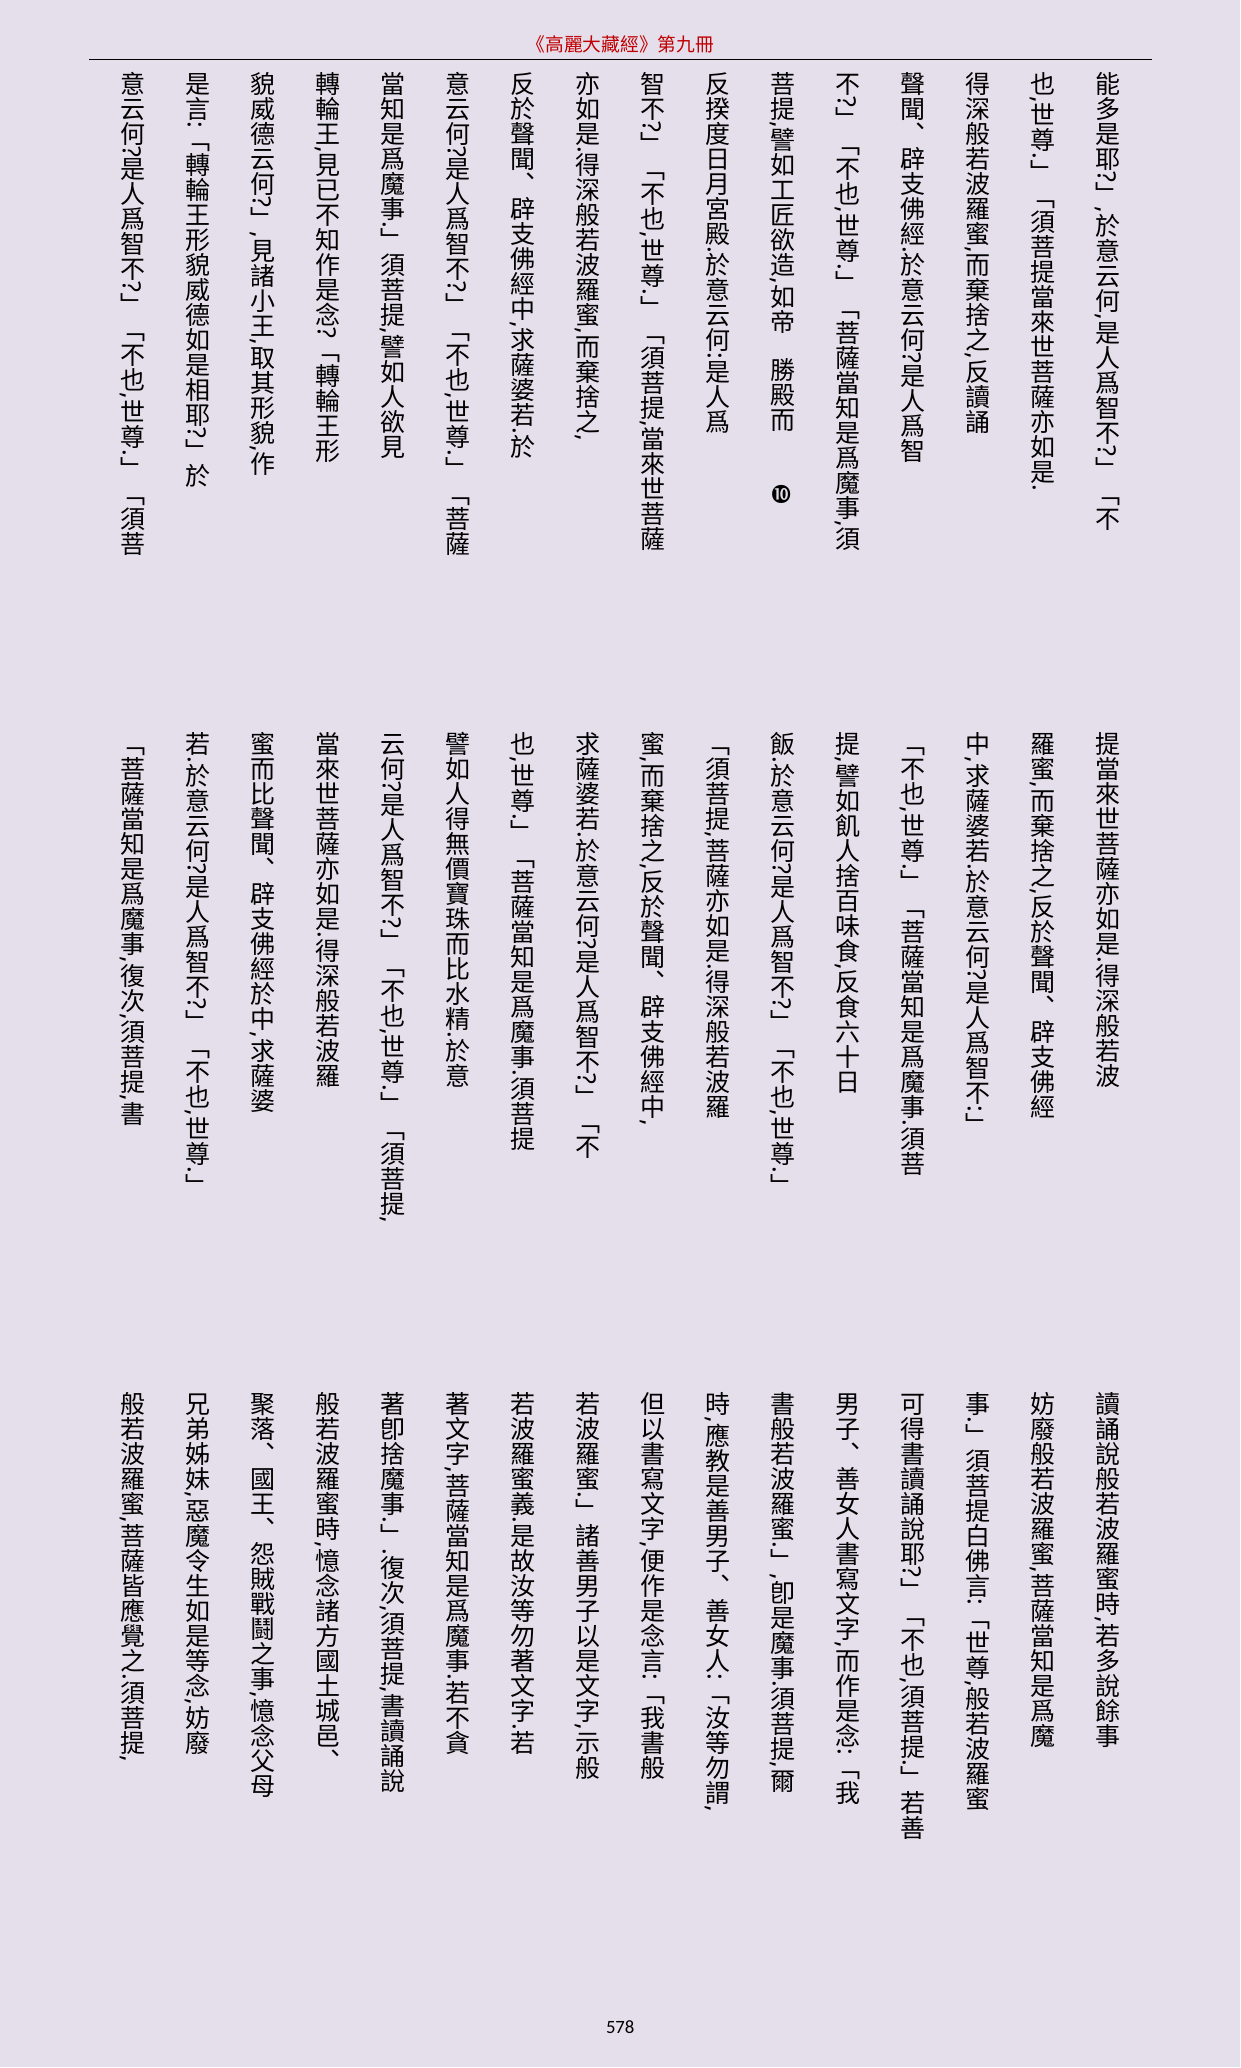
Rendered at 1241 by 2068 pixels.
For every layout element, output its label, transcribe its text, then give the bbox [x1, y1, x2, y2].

text 菩提,譬如工匠欲造,如帝勝殿而 [750, 71, 815, 687]
text 「須菩提,菩薩亦如是.得深般若波羅 [685, 731, 750, 1348]
text 蜜,而棄捨之,反於聲聞、辟支佛經中, [620, 731, 685, 1348]
text 聚落、國王、怨賊戰鬪之事,憶念父母 [230, 1391, 295, 2008]
text 是言:「轉輪王形貌威德如是相耶?」於 [165, 71, 230, 687]
text 聲聞、辟支佛經.於意云何?是人爲智 [880, 71, 945, 687]
text 若.於意云何?是人爲智不?」「不也,世尊.」 [165, 731, 230, 1348]
text 飯.於意云何?是人爲智不?」「不也,世尊.」 [750, 731, 815, 1348]
text 但以書寫文字,便作是念言:「我書般 [620, 1391, 685, 2008]
text 當來世菩薩亦如是.得深般若波羅 [295, 731, 360, 1348]
text 可得書讀誦說耶?」「不也,須菩提.」若善 [880, 1391, 945, 2008]
text 若波羅蜜.」諸善男子以是文字,示般 [555, 1391, 620, 2008]
text 著卽捨魔事.」.復次,須菩提,書讀誦說 [360, 1391, 425, 2008]
text 也,世尊.」「菩薩當知是爲魔事.須菩提 [490, 731, 555, 1348]
text 不?」「不也,世尊.」「菩薩當知是爲魔事,須 [815, 71, 880, 687]
text 讀誦說般若波羅蜜時,若多說餘事 [1075, 1391, 1140, 2008]
text 意云何?是人爲智不?」「不也,世尊.」「須菩 [100, 71, 165, 687]
text 般若波羅蜜,菩薩皆應覺之.須菩提, [100, 1391, 165, 2008]
text 反於聲聞、辟支佛經中,求薩婆若.於 [490, 71, 555, 687]
text 「菩薩當知是爲魔事,復次,須菩提,書 [100, 731, 165, 1348]
text 著文字,菩薩當知是爲魔事.若不貪 [425, 1391, 490, 2008]
text 男子、善女人書寫文字,而作是念:「我 [815, 1391, 880, 2008]
text 求薩婆若.於意云何?是人爲智不?」「不 [555, 731, 620, 1348]
text 兄弟姊妹,惡魔令生如是等念,妨廢 [165, 1391, 230, 2008]
text 轉輪王,見已不知作是念?「轉輪王形 [295, 71, 360, 687]
text 亦如是.得深般若波羅蜜,而棄捨之, [555, 71, 620, 687]
text 書般若波羅蜜.」,卽是魔事.須菩提,爾 [750, 1391, 815, 2008]
text 提當來世菩薩亦如是.得深般若波 [1075, 731, 1140, 1348]
text 妨廢般若波羅蜜,菩薩當知是爲魔 [1010, 1391, 1075, 2008]
text 譬如人得無價寶珠而比水精.於意 [425, 731, 490, 1348]
text 智不?」「不也,世尊.」「須菩提,當來世菩薩 [620, 71, 685, 687]
text 提,譬如飢人捨百味食,反食六十日 [815, 731, 880, 1348]
text 若波羅蜜義.是故汝等勿著文字.若 [490, 1391, 555, 2008]
text 反揆度日月宮殿.於意云何:是人爲 [685, 71, 750, 687]
text 中,求薩婆若.於意云何?是人爲智不:」 [945, 731, 1010, 1348]
text 能多是耶?」,於意云何,是人爲智不?」「不 [1075, 71, 1140, 687]
text 「不也,世尊.」「菩薩當知是爲魔事.須菩 [880, 731, 945, 1348]
text 蜜而比聲聞、辟支佛經於中,求薩婆 [230, 731, 295, 1348]
text 意云何?是人爲智不?」「不也,世尊.」「菩薩 [425, 71, 490, 687]
text 時,應教是善男子、善女人:「汝等勿謂, [685, 1391, 750, 2008]
text 云何?是人爲智不?」「不也,世尊.」「須菩提, [360, 731, 425, 1348]
text 羅蜜,而棄捨之,反於聲聞、辟支佛經 [1010, 731, 1075, 1348]
text 也,世尊.」「須菩提當來世菩薩亦如是. [1010, 71, 1075, 687]
text 得深般若波羅蜜,而棄捨之,反讀誦 [945, 71, 1010, 687]
text 貌威德云何?」,見諸小王,取其形貌,作 [230, 71, 295, 687]
text 般若波羅蜜時,憶念諸方國土城邑、 [295, 1391, 360, 2008]
text 事.」須菩提白佛言:「世尊,般若波羅蜜 [945, 1391, 1010, 2008]
text 當知是爲魔事.」須菩提,譬如人欲見 [360, 71, 425, 687]
